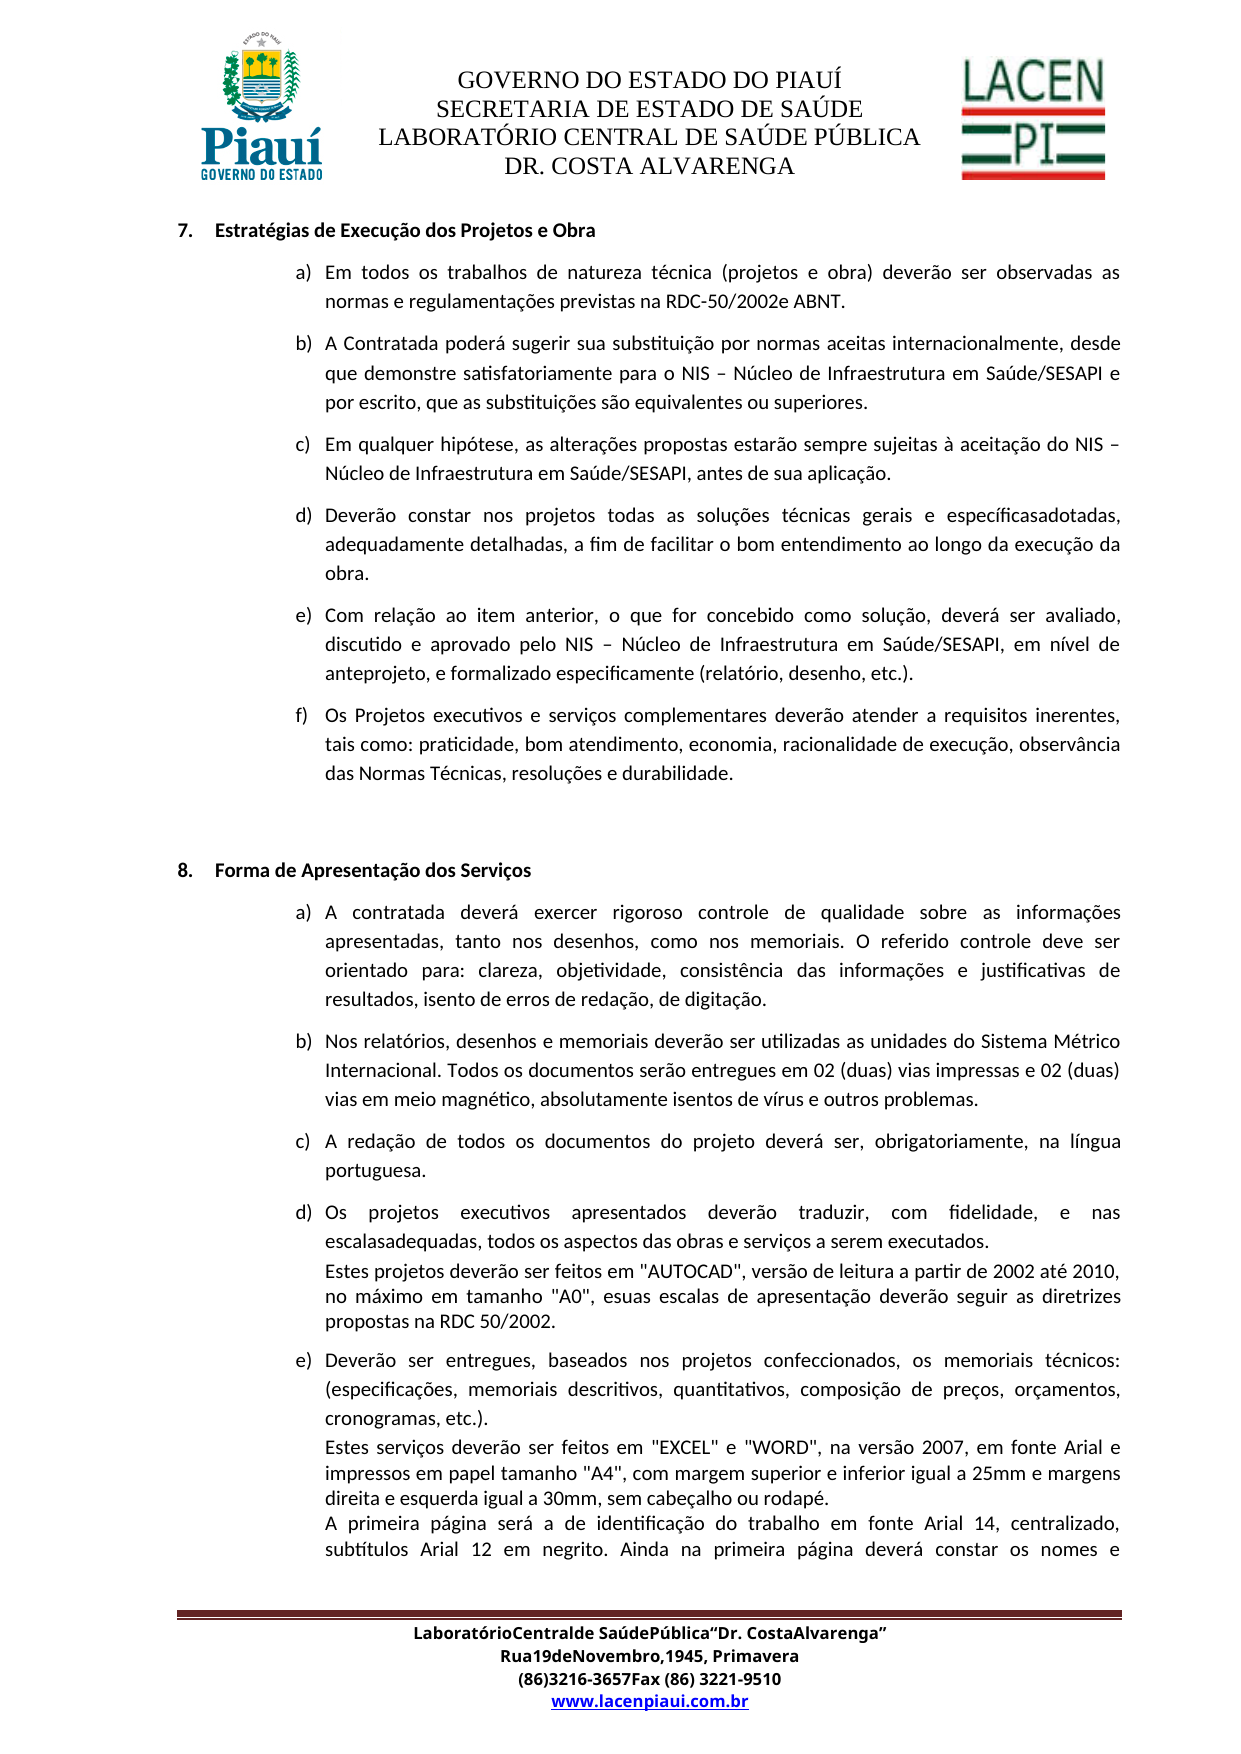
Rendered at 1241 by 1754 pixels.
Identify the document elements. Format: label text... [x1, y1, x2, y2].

list A redação de todos os documentos do projeto deverá ser, obrigatoriamente, na língua portuguesa. [295, 1128, 1122, 1183]
picture [178, 27, 343, 185]
text Estes projetos deverão ser feitos em "AUTOCAD", versão de leitura a partir de 2002 até 2010, no máximo em tamanho "A0", esuas escalas de apresentação deverão seguir as diretrizes propostas na RDC 50/2002. [325, 1258, 1122, 1334]
text Estes serviços deverão ser feitos em "EXCEL" e "WORD", na versão 2007, em fonte Arial e impressos em papel tamanho "A4", com margem superior e inferior igual a 25mm e margens direita e esquerda igual a 30mm, sem cabeçalho ou rodapé. [325, 1434, 1122, 1511]
list Deverão ser entregues, baseados nos projetos confeccionados, os memoriais técnicos: (especificações, memoriais descritivos, quantitativos, composição de preços, orçamentos, cronogramas, etc.). [295, 1347, 1122, 1431]
list Em qualquer hipótese, as alterações propostas estarão sempre sujeitas à aceitação do NIS – Núcleo de Infraestrutura em Saúde/SESAPI, antes de sua aplicação. [295, 431, 1122, 485]
list Com relação ao item anterior, o que for concebido como solução, deverá ser avaliado, discutido e aprovado pelo NIS – Núcleo de Infraestrutura em Saúde/SESAPI, em nível de anteprojeto, e formalizado especificamente (relatório, desenho, etc.). [295, 602, 1122, 686]
list Os Projetos executivos e serviços complementares deverão atender a requisitos inerentes, tais como: praticidade, bom atendimento, economia, racionalidade de execução, observância das Normas Técnicas, resoluções e durabilidade. [295, 702, 1122, 786]
list Deverão constar nos projetos todas as soluções técnicas gerais e específicasadotadas, adequadamente detalhadas, a fim de facilitar o bom entendimento ao longo da execução da obra. [295, 502, 1122, 586]
list Forma de Apresentação dos Serviços [177, 857, 1122, 882]
list A Contratada poderá sugerir sua substituição por normas aceitas internacionalmente, desde que demonstre satisfatoriamente para o NIS – Núcleo de Infraestrutura em Saúde/SESAPI e por escrito, que as substituições são equivalentes ou superiores. [295, 331, 1122, 414]
list Estratégias de Execução dos Projetos e Obra [177, 218, 1122, 243]
list A contratada deverá exercer rigoroso controle de qualidade sobre as informações apresentadas, tanto nos desenhos, como nos memoriais. O referido controle deve ser orientado para: clareza, objetividade, consistência das informações e justificativas de resultados, isento de erros de redação, de digitação. [295, 899, 1122, 1012]
list Os projetos executivos apresentados deverão traduzir, com fidelidade, e nas escalasadequadas, todos os aspectos das obras e serviços a serem executados. [295, 1199, 1122, 1254]
list Em todos os trabalhos de natureza técnica (projetos e obra) deverão ser observadas as normas e regulamentações previstas na RDC-50/2002e ABNT. [295, 259, 1122, 314]
picture [961, 56, 1106, 180]
list Nos relatórios, desenhos e memoriais deverão ser utilizadas as unidades do Sistema Métrico Internacional. Todos os documentos serão entregues em 02 (duas) vias impressas e 02 (duas) vias em meio magnético, absolutamente isentos de vírus e outros problemas. [295, 1028, 1122, 1112]
